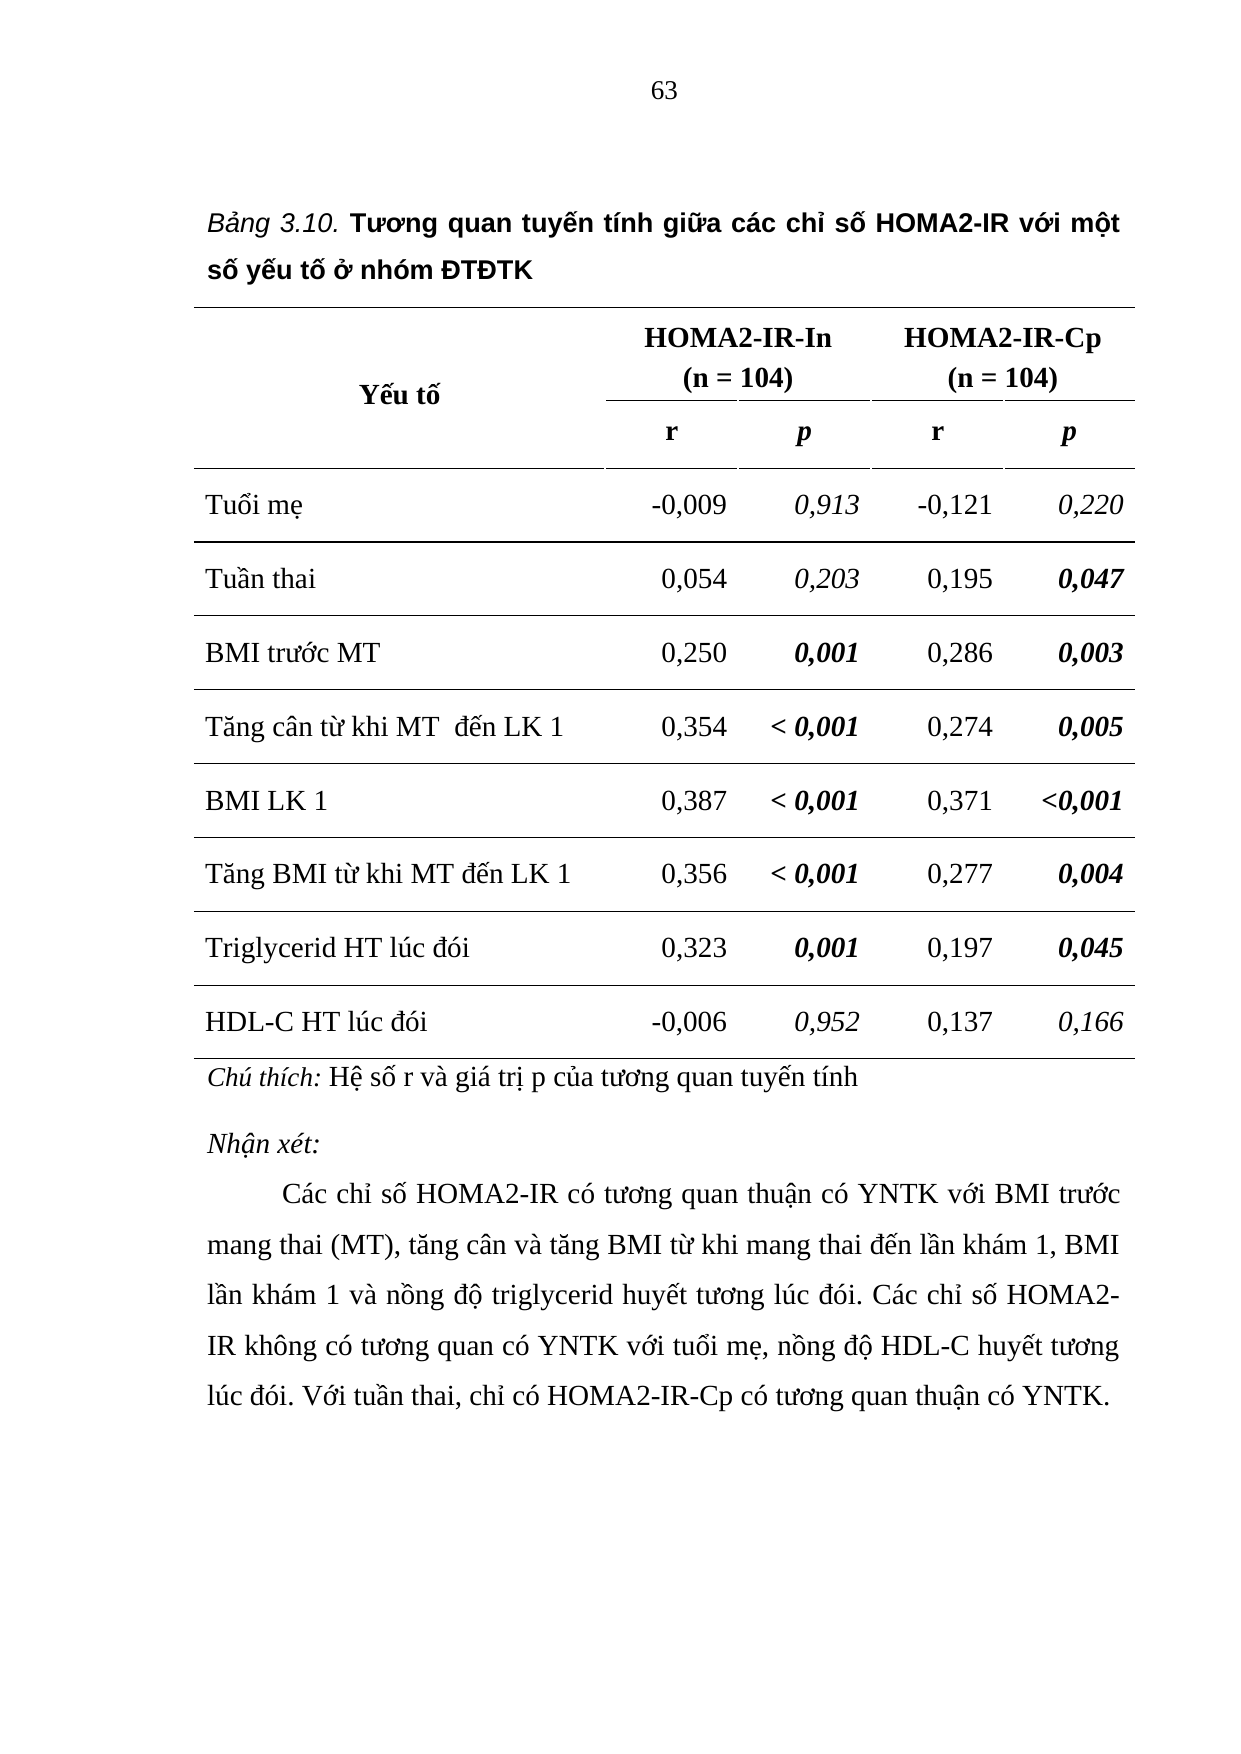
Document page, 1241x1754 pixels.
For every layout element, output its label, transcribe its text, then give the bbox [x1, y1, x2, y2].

table_cell 0,054 [605, 543, 738, 615]
table_cell < 0,001 [738, 764, 871, 837]
table_cell 0,001 [738, 616, 871, 689]
table_cell -0,009 [605, 469, 738, 541]
table_cell BMI LK 1 [194, 764, 605, 837]
table_cell BMI trước MT [194, 616, 605, 689]
table_cell p [739, 401, 870, 467]
table_cell Tăng cân từ khi MT đến LK 1 [194, 690, 605, 763]
table_cell 0,250 [605, 616, 738, 689]
table_cell 0,004 [1004, 838, 1134, 911]
table_cell 0,323 [605, 912, 738, 984]
table_cell 0,220 [1004, 469, 1134, 541]
table_cell < 0,001 [738, 838, 871, 911]
table_cell 0,354 [605, 690, 738, 763]
table_cell 0,197 [871, 912, 1004, 984]
table_header HOMA2-IR-In (n = 104) [606, 308, 870, 400]
table_cell 0,001 [738, 912, 871, 984]
table_cell 0,387 [605, 764, 738, 837]
table_cell r [872, 401, 1003, 467]
text Nhận xét: [207, 1126, 1121, 1160]
table_cell 0,045 [1004, 912, 1134, 984]
table_header Yếu tố [194, 308, 604, 467]
table_cell 0,277 [871, 838, 1004, 911]
table_cell Tăng BMI từ khi MT đến LK 1 [194, 838, 605, 911]
table_cell 0,952 [738, 986, 871, 1058]
table_cell 0,003 [1004, 616, 1134, 689]
table_cell 0,203 [738, 543, 871, 615]
table_cell Tuần thai [194, 543, 605, 615]
table_cell 0,356 [605, 838, 738, 911]
table_cell 0,047 [1004, 543, 1134, 615]
table_cell Tuổi mẹ [194, 469, 605, 541]
table_cell 0,005 [1004, 690, 1134, 763]
text Chú thích: Hệ số r và giá trị p của tương quan tuyến tính [207, 1059, 1121, 1093]
table_cell -0,006 [605, 986, 738, 1058]
table_cell 0,286 [871, 616, 1004, 689]
text Bảng 3.10. Tương quan tuyến tính giữa các chỉ số HOMA2-IR với một số yếu tố ở nhóm ĐTĐTK [207, 207, 1121, 285]
table_cell 0,371 [871, 764, 1004, 837]
table_cell 0,166 [1004, 986, 1134, 1058]
table_cell <0,001 [1004, 764, 1134, 837]
table_cell 0,274 [871, 690, 1004, 763]
table_cell p [1005, 401, 1134, 467]
table_cell 0,913 [738, 469, 871, 541]
table_cell < 0,001 [738, 690, 871, 763]
table_cell HDL-C HT lúc đói [194, 986, 605, 1058]
table_cell r [606, 401, 737, 467]
table_cell -0,121 [871, 469, 1004, 541]
text Các chỉ số HOMA2-IR có tương quan thuận có YNTK với BMI trước mang thai (MT), tăng cân và tăng BMI từ khi mang thai đến lần khám 1, BMI lần khám 1 và nồng độ triglycerid huyết tương lúc đói. Các chỉ số HOMA2-IR không có tương quan có YNTK với tuổi mẹ, nồng độ HDL-C huyết tương lúc đói. Với tuần thai, chỉ có HOMA2-IR-Cp có tương quan thuận có YNTK. [207, 1177, 1121, 1411]
table_cell 0,137 [871, 986, 1004, 1058]
table_header HOMA2-IR-Cp (n = 104) [872, 308, 1134, 400]
table_cell Triglycerid HT lúc đói [194, 912, 605, 984]
table_cell 0,195 [871, 543, 1004, 615]
